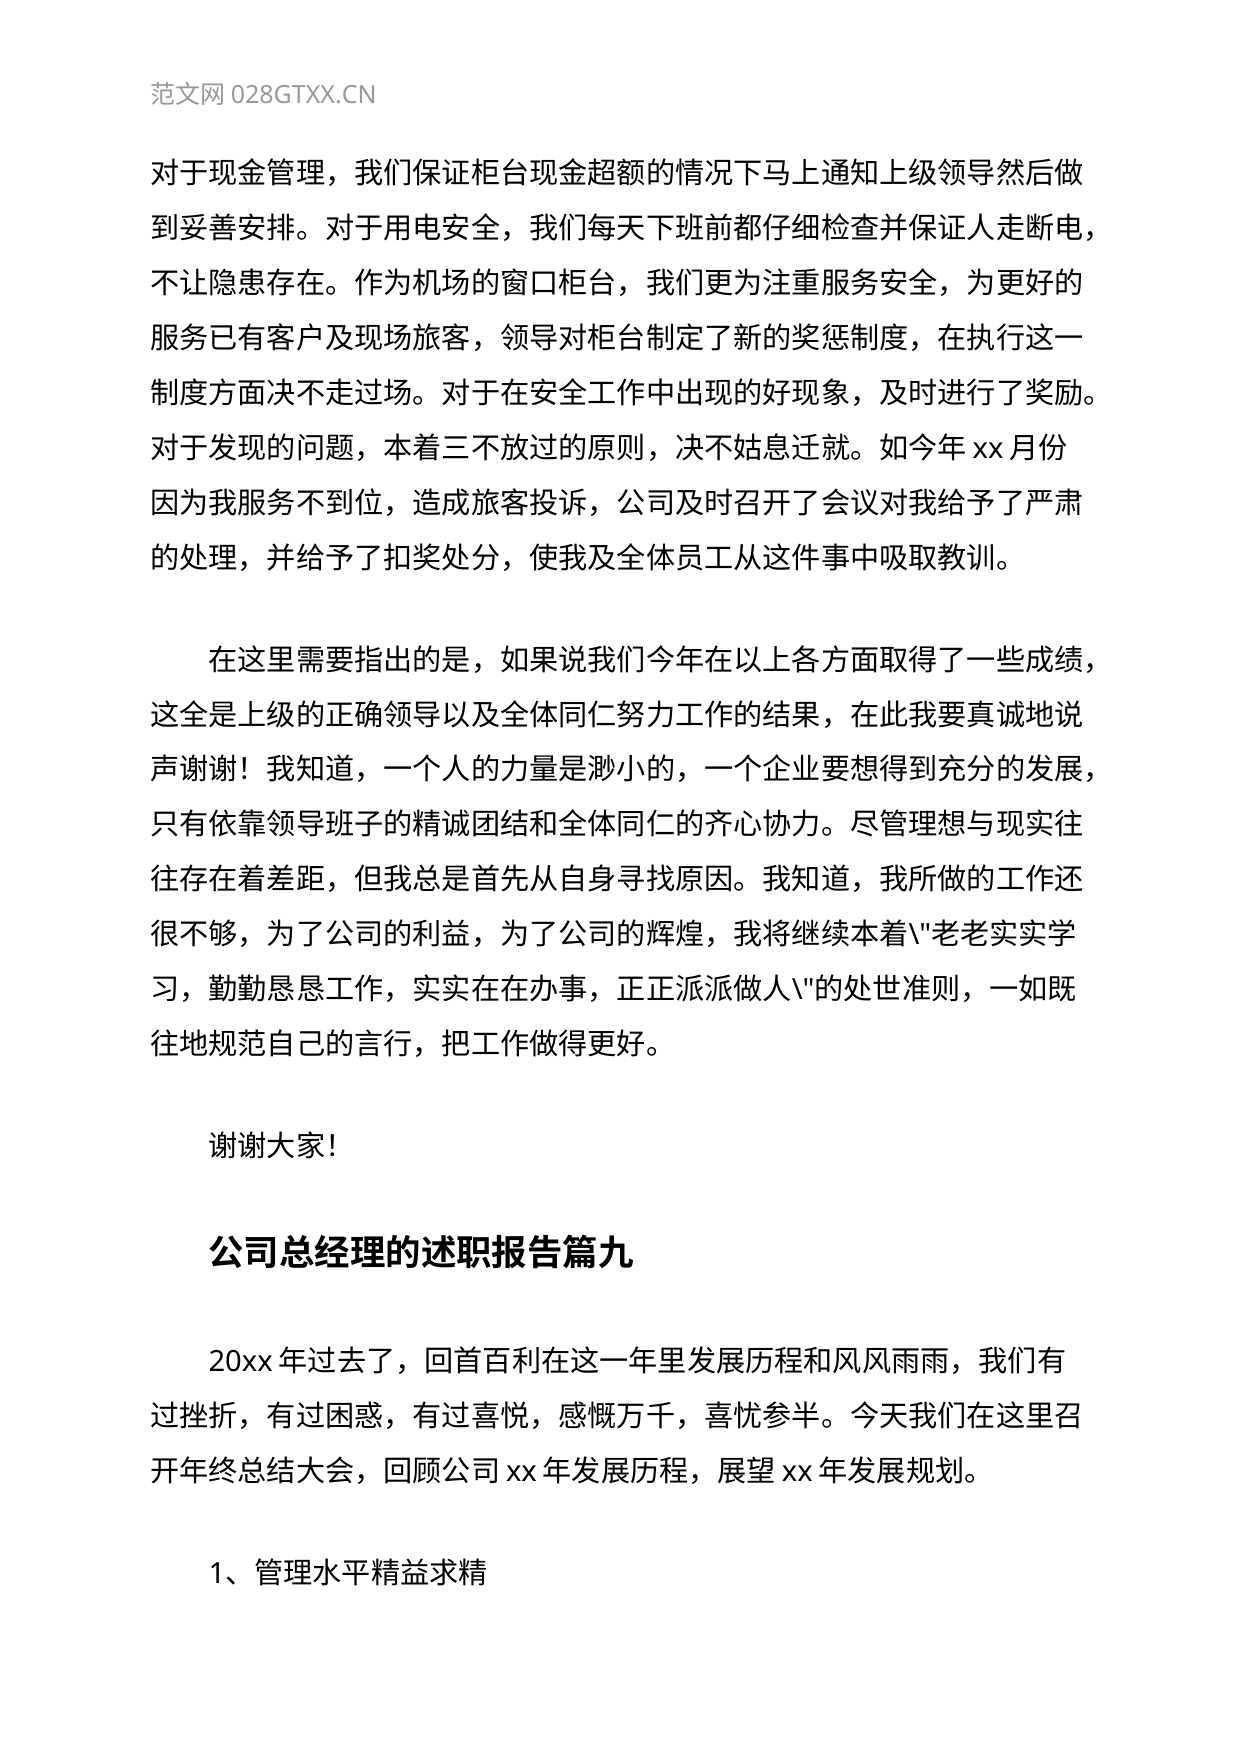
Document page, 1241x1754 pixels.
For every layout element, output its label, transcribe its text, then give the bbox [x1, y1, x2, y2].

text 20xx年过去了，回首百利在这一年里发展历程和风风雨雨，我们有过挫折，有过困惑，有过喜悦，感慨万千，喜忧参半。今天我们在这里召开年终总结大会，回顾公司xx年发展历程，展望xx年发展规划。 [150, 1338, 1090, 1490]
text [150, 150, 1090, 577]
text 1、管理水平精益求精 [150, 1549, 1090, 1592]
text 在这里需要指出的是，如果说我们今年在以上各方面取得了一些成绩，这全是上级的正确领导以及全体同仁努力工作的结果，在此我要真诚地说声谢谢！我知道，一个人的力量是渺小的，一个企业要想得到充分的发展，只有依靠领导班子的精诚团结和全体同仁的齐心协力。尽管理想与现实往往存在着差距，但我总是首先从自身寻找原因。我知道，我所做的工作还很不够，为了公司的利益，为了公司的辉煌，我将继续本着\"老老实实学习，勤勤恳恳工作，实实在在办事，正正派派做人\"的处世准则，一如既往地规范自己的言行，把工作做得更好。 [150, 636, 1090, 1063]
text 公司总经理的述职报告篇九 [150, 1224, 1090, 1275]
text 谢谢大家！ [150, 1122, 1090, 1165]
